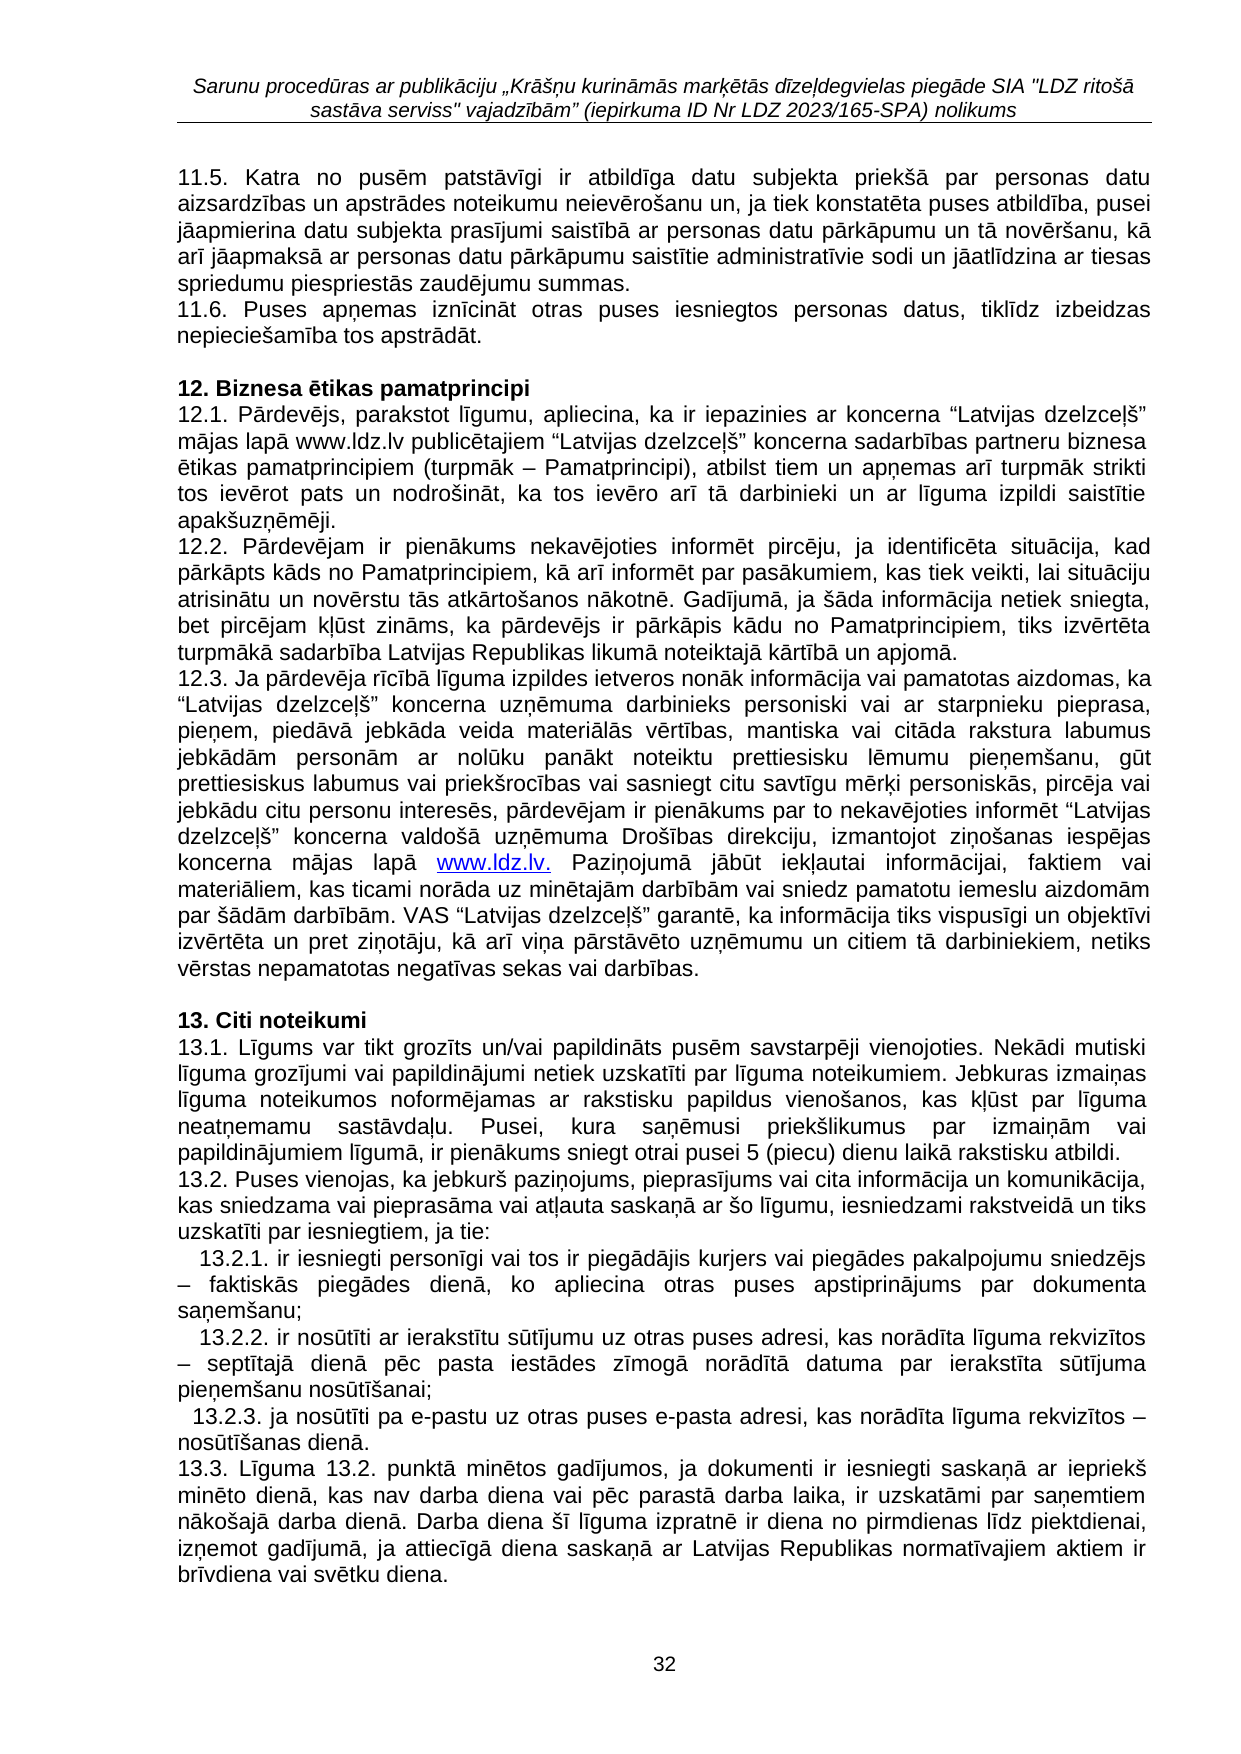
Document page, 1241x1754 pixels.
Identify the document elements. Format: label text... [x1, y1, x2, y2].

text 12.3. Ja pārdevēja rīcībā līguma izpildes ietveros nonāk informācija vai pamatotas aizdomas, ka “Latvijas dzelzceļš” koncerna uzņēmuma darbinieks personiski vai ar starpnieku pieprasa, pieņem, piedāvā jebkāda veida materiālās vērtības, mantiska vai citāda rakstura labumus jebkādām personām ar nolūku panākt noteiktu prettiesisku lēmumu pieņemšanu, gūt prettiesiskus labumus vai priekšrocības vai sasniegt citu savtīgu mērķi personiskās, pircēja vai jebkādu citu personu interesēs, pārdevējam ir pienākums par to nekavējoties informēt “Latvijas dzelzceļš” koncerna valdošā uzņēmuma Drošības direkciju, izmantojot ziņošanas iespējas koncerna mājas lapā www.ldz.lv. Paziņojumā jābūt iekļautai informācijai, faktiem vai materiāliem, kas ticami norāda uz minētajām darbībām vai sniedz pamatotu iemeslu aizdomām par šādām darbībām. VAS “Latvijas dzelzceļš” garantē, ka informācija tiks vispusīgi un objektīvi izvērtēta un pret ziņotāju, kā arī viņa pārstāvēto uzņēmumu un citiem tā darbiniekiem, netiks vērstas nepamatotas negatīvas sekas vai darbības. [177, 665, 1152, 981]
text 11.5. Katra no pusēm patstāvīgi ir atbildīga datu subjekta priekšā par personas datu aizsardzības un apstrādes noteikumu neievērošanu un, ja tiek konstatēta puses atbildība, pusei jāapmierina datu subjekta prasījumi saistībā ar personas datu pārkāpumu un tā novēršanu, kā arī jāapmaksā ar personas datu pārkāpumu saistītie administratīvie sodi un jāatlīdzina ar tiesas spriedumu piespriestās zaudējumu summas. [177, 164, 1152, 296]
text 11.6. Puses apņemas iznīcināt otras puses iesniegtos personas datus, tiklīdz izbeidzas nepieciešamība tos apstrādāt. [177, 296, 1152, 348]
text 13.2.1. ir iesniegti personīgi vai tos ir piegādājis kurjers vai piegādes pakalpojumu sniedzējs – faktiskās piegādes dienā, ko apliecina otras puses apstiprinājums par dokumenta saņemšanu; [177, 1244, 1147, 1324]
text 12.2. Pārdevējam ir pienākums nekavējoties informēt pircēju, ja identificēta situācija, kad pārkāpts kāds no Pamatprincipiem, kā arī informēt par pasākumiem, kas tiek veikti, lai situāciju atrisinātu un novērstu tās atkārtošanos nākotnē. Gadījumā, ja šāda informācija netiek sniegta, bet pircējam kļūst zināms, ka pārdevējs ir pārkāpis kādu no Pamatprincipiem, tiks izvērtēta turpmākā sadarbība Latvijas Republikas likumā noteiktajā kārtībā un apjomā. [177, 533, 1152, 665]
text 13.3. Līguma 13.2. punktā minētos gadījumos, ja dokumenti ir iesniegti saskaņā ar iepriekš minēto dienā, kas nav darba diena vai pēc parastā darba laika, ir uzskatāmi par saņemtiem nākošajā darba dienā. Darba diena šī līguma izpratnē ir diena no pirmdienas līdz piektdienai, izņemot gadījumā, ja attiecīgā diena saskaņā ar Latvijas Republikas normatīvajiem aktiem ir brīvdiena vai svētku diena. [177, 1455, 1147, 1587]
text 13.2. Puses vienojas, ka jebkurš paziņojums, pieprasījums vai cita informācija un komunikācija, kas sniedzama vai pieprasāma vai atļauta saskaņā ar šo līgumu, iesniedzami rakstveidā un tiks uzskatīti par iesniegtiem, ja tie: [177, 1166, 1147, 1244]
text 13. Citi noteikumi [177, 1007, 1147, 1034]
text 13.2.2. ir nosūtīti ar ierakstītu sūtījumu uz otras puses adresi, kas norādīta līguma rekvizītos – septītajā dienā pēc pasta iestādes zīmogā norādītā datuma par ierakstīta sūtījuma pieņemšanu nosūtīšanai; [177, 1324, 1147, 1403]
text 12.1. Pārdevējs, parakstot līgumu, apliecina, ka ir iepazinies ar koncerna “Latvijas dzelzceļš” mājas lapā www.ldz.lv publicētajiem “Latvijas dzelzceļš” koncerna sadarbības partneru biznesa ētikas pamatprincipiem (turpmāk – Pamatprincipi), atbilst tiem un apņemas arī turpmāk strikti tos ievērot pats un nodrošināt, ka tos ievēro arī tā darbinieki un ar līguma izpildi saistītie apakšuzņēmēji. [177, 401, 1147, 533]
text 13.1. Līgums var tikt grozīts un/vai papildināts pusēm savstarpēji vienojoties. Nekādi mutiski līguma grozījumi vai papildinājumi netiek uzskatīti par līguma noteikumiem. Jebkuras izmaiņas līguma noteikumos noformējamas ar rakstisku papildus vienošanos, kas kļūst par līguma neatņemamu sastāvdaļu. Pusei, kura saņēmusi priekšlikumus par izmaiņām vai papildinājumiem līgumā, ir pienākums sniegt otrai pusei 5 (piecu) dienu laikā rakstisku atbildi. [177, 1034, 1147, 1166]
text 12. Biznesa ētikas pamatprincipi [177, 375, 1152, 401]
text 13.2.3. ja nosūtīti pa e-pastu uz otras puses e-pasta adresi, kas norādīta līguma rekvizītos – nosūtīšanas dienā. [177, 1403, 1147, 1455]
